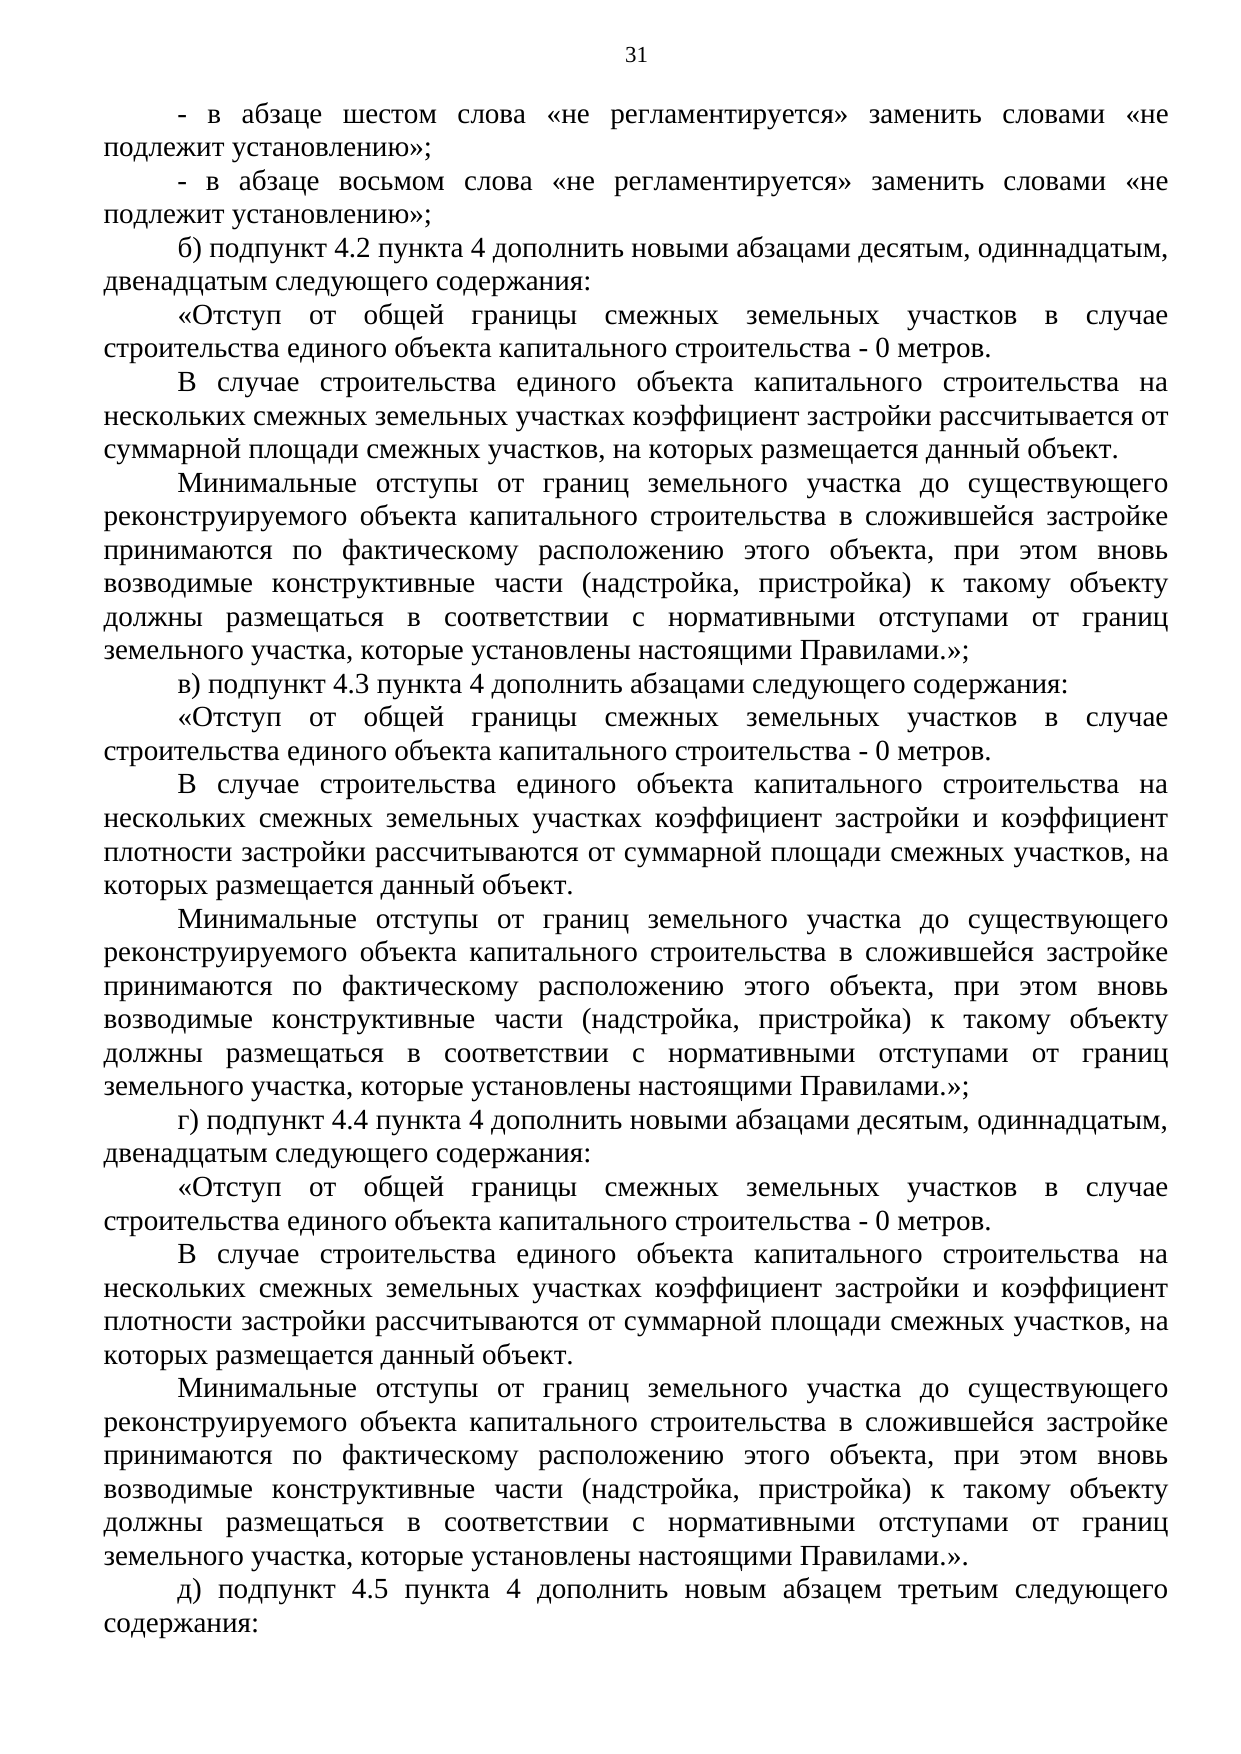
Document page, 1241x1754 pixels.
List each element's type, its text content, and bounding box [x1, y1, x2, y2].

text - в абзаце шестом слова «не регламентируется» заменить словами «не подлежит установлению»; [103, 96, 1169, 163]
text г) подпункт 4.4 пункта 4 дополнить новыми абзацами десятым, одиннадцатым, двенадцатым следующего содержания: [103, 1102, 1169, 1169]
text в) подпункт 4.3 пункта 4 дополнить абзацами следующего содержания: [103, 666, 1169, 699]
text «Отступ от общей границы смежных земельных участков в случае строительства единого объекта капитального строительства - 0 метров. [103, 297, 1169, 364]
text б) подпункт 4.2 пункта 4 дополнить новыми абзацами десятым, одиннадцатым, двенадцатым следующего содержания: [103, 230, 1169, 297]
text д) подпункт 4.5 пункта 4 дополнить новым абзацем третьим следующего содержания: [103, 1572, 1169, 1639]
text Минимальные отступы от границ земельного участка до существующего реконструируемого объекта капитального строительства в сложившейся застройке принимаются по фактическому расположению этого объекта, при этом вновь возводимые конструктивные части (надстройка, пристройка) к такому объекту должны размещаться в соответствии с нормативными отступами от границ земельного участка, которые установлены настоящими Правилами.». [103, 1370, 1169, 1572]
text «Отступ от общей границы смежных земельных участков в случае строительства единого объекта капитального строительства - 0 метров. [103, 1169, 1169, 1236]
text В случае строительства единого объекта капитального строительства на нескольких смежных земельных участках коэффициент застройки и коэффициент плотности застройки рассчитываются от суммарной площади смежных участков, на которых размещается данный объект. [103, 1236, 1169, 1370]
text В случае строительства единого объекта капитального строительства на нескольких смежных земельных участках коэффициент застройки рассчитывается от суммарной площади смежных участков, на которых размещается данный объект. [103, 364, 1169, 465]
text - в абзаце восьмом слова «не регламентируется» заменить словами «не подлежит установлению»; [103, 163, 1169, 230]
text «Отступ от общей границы смежных земельных участков в случае строительства единого объекта капитального строительства - 0 метров. [103, 699, 1169, 767]
text В случае строительства единого объекта капитального строительства на нескольких смежных земельных участках коэффициент застройки и коэффициент плотности застройки рассчитываются от суммарной площади смежных участков, на которых размещается данный объект. [103, 767, 1169, 901]
